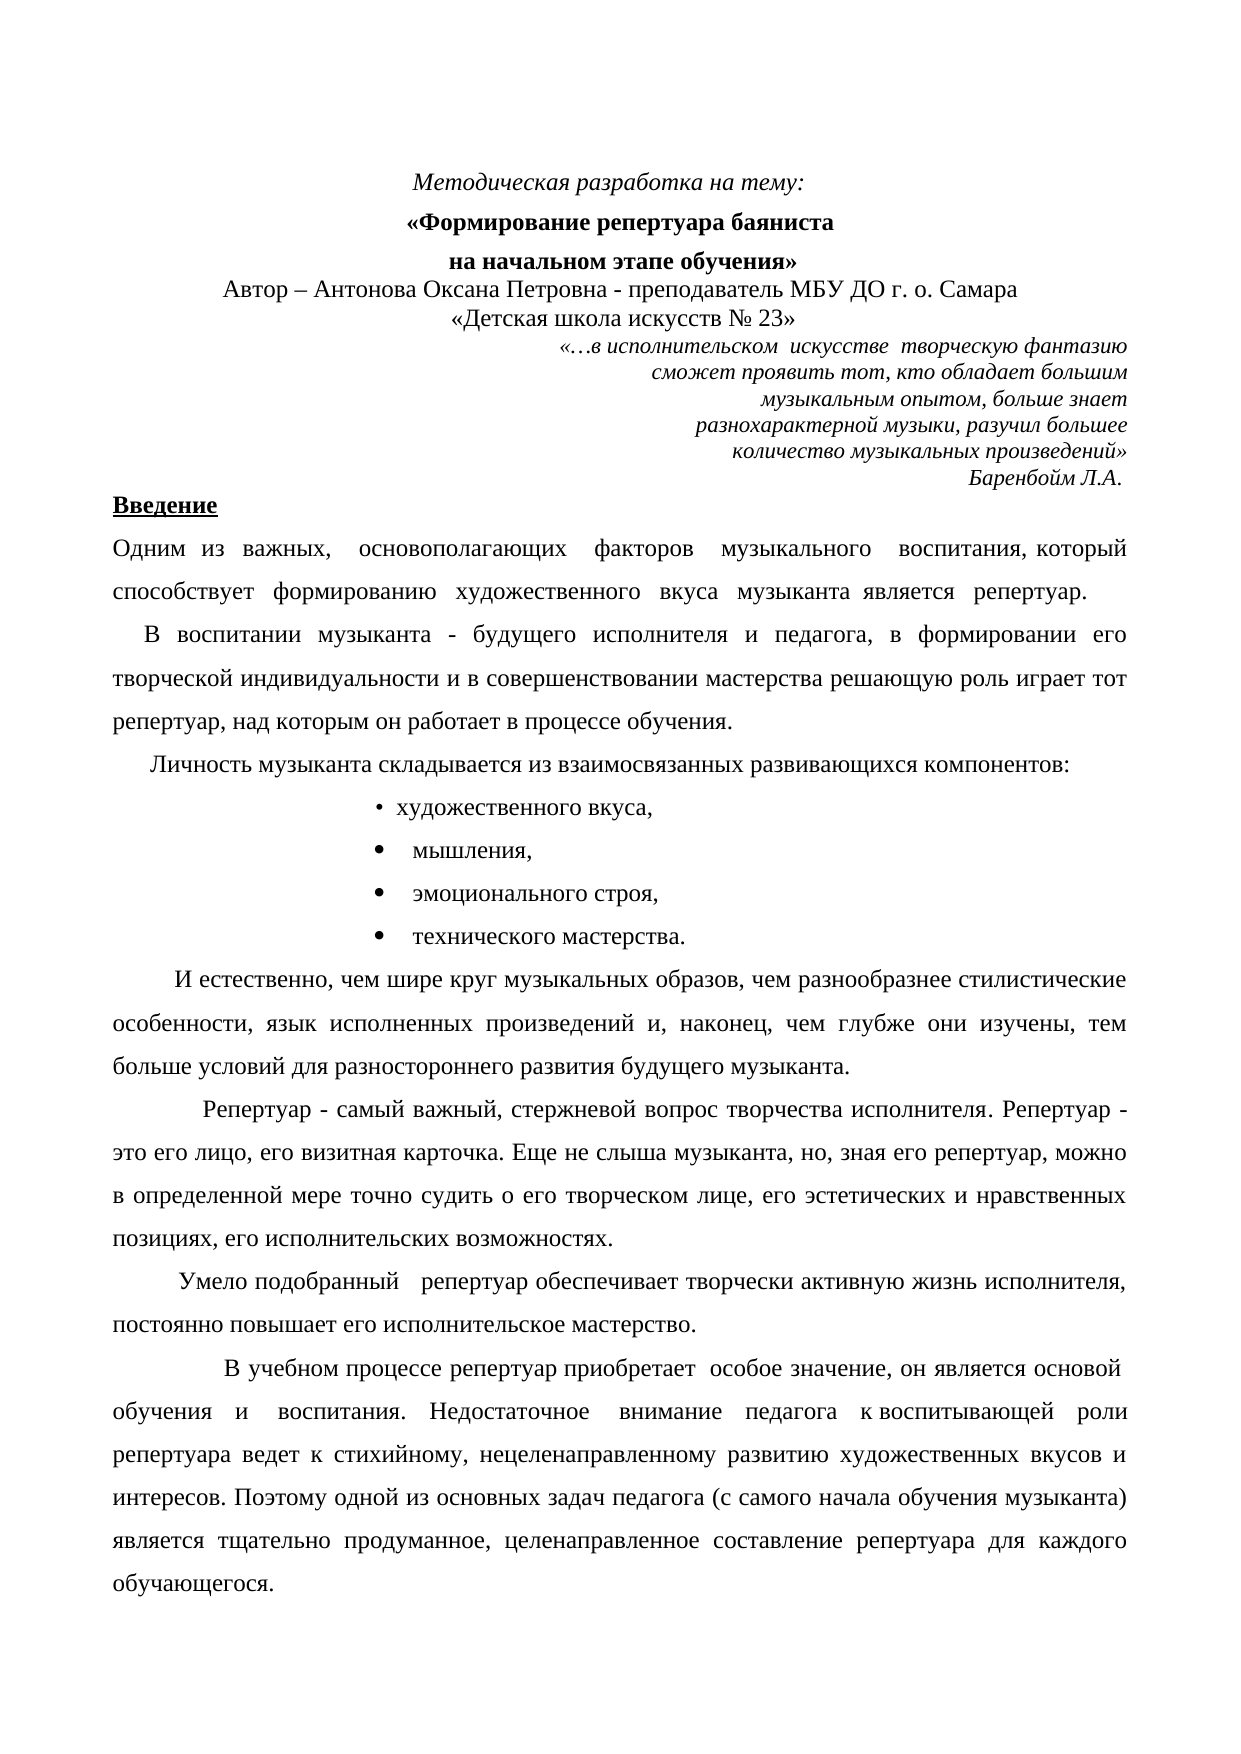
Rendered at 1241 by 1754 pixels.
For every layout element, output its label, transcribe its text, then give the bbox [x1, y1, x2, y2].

text В воспитании музыканта - будущего исполнителя и педагога, в формировании его творческой индивидуальности и в совершенствовании мастерства решающую роль играет тот репертуар, над которым он работает в процессе обучения. [112, 619, 1128, 734]
text «Формирование репертуара баяниста [112, 207, 1128, 236]
text Одним из важных, основополагающих факторов музыкального воспитания, который способствует формированию художественного вкуса музыканта является репертуар. [112, 533, 1128, 605]
text разнохарактерной музыки, разучил большее [112, 411, 1128, 437]
text на начальном этапе обучения» [112, 246, 1128, 274]
text музыкальным опытом, больше знает [112, 385, 1128, 411]
text И естественно, чем шире круг музыкальных образов, чем разнообразнее стилистические особенности, язык исполненных произведений и, наконец, чем глубже они изучены, тем больше условий для разностороннего развития будущего музыканта. [112, 964, 1128, 1079]
list технического мастерства. [375, 921, 1128, 950]
list эмоционального строя, [375, 878, 1128, 907]
text «Детская школа искусств № 23» [112, 303, 1128, 332]
text «…в исполнительском искусстве творческую фантазию [112, 332, 1128, 358]
text количество музыкальных произведений» [112, 437, 1128, 464]
text В учебном процессе репертуар приобретает особое значение, он является основой обучения и воспитания. Недостаточное внимание педагога к воспитывающей роли репертуара ведет к стихийному, нецеленаправленному развитию художественных вкусов и интересов. Поэтому одной из основных задач педагога (с самого начала обучения музыканта) является тщательно продуманное, целенаправленное составление репертуара для каждого обучающегося. [112, 1353, 1128, 1597]
text Умело подобранный репертуар обеспечивает творчески активную жизнь исполнителя, постоянно повышает его исполнительское мастерство. [112, 1266, 1128, 1338]
list мышления, [375, 835, 1128, 864]
text Репертуар - самый важный, стержневой вопрос творчества исполнителя. Репертуар - это его лицо, его визитная карточка. Еще не слыша музыканта, но, зная его репертуар, можно в определенной мере точно судить о его творческом лице, его эстетических и нравственных позициях, его исполнительских возможностях. [112, 1094, 1128, 1252]
text Баренбойм Л.А. [112, 464, 1128, 490]
text Введение [112, 490, 1128, 519]
text Методическая разработка на тему: [112, 164, 887, 197]
text Личность музыканта складывается из взаимосвязанных развивающихся компонентов: [150, 749, 1128, 778]
text Автор – Антонова Оксана Петровна - преподаватель МБУ ДО г. о. Самара [112, 274, 1128, 303]
text сможет проявить тот, кто обладает большим [112, 358, 1128, 385]
text • художественного вкуса, [150, 792, 1128, 821]
